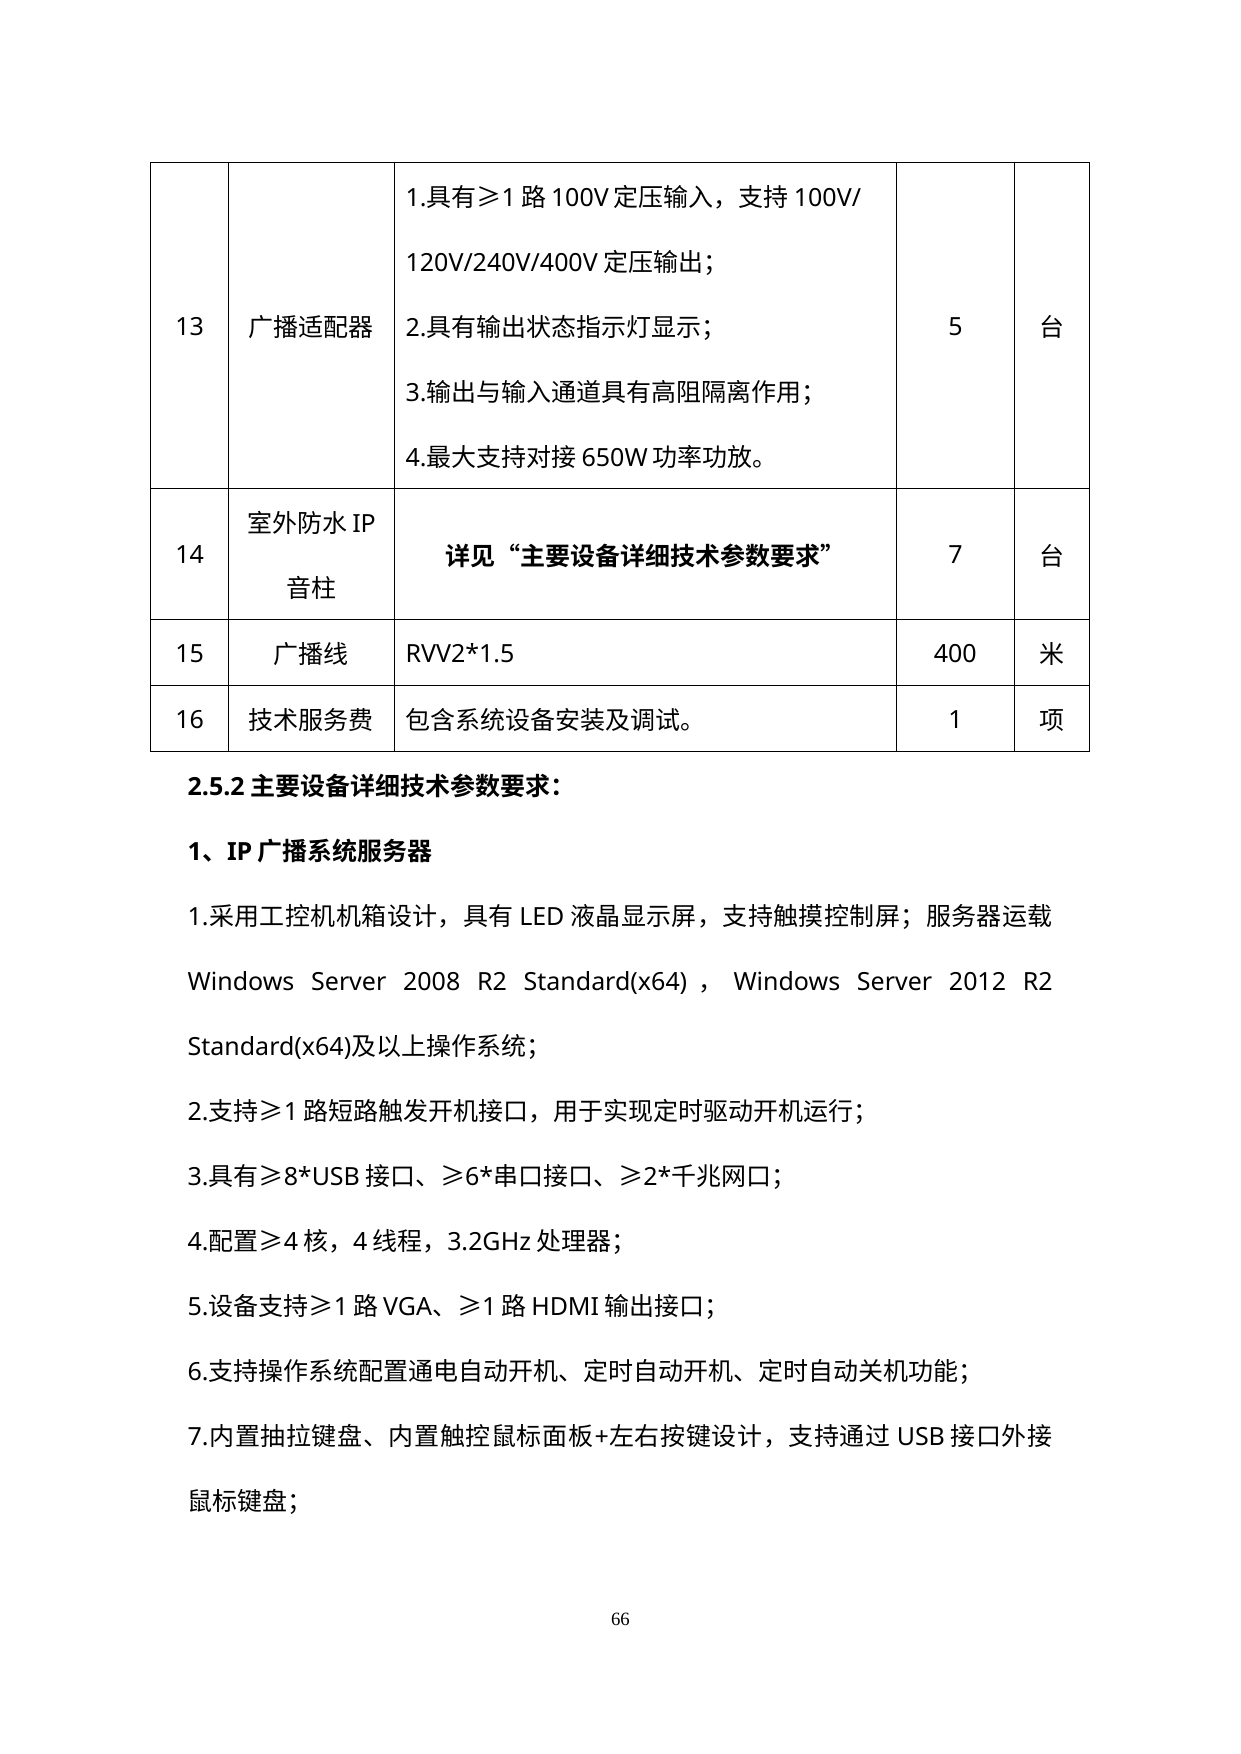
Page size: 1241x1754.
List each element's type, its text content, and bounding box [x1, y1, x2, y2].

text 2.5.2主要设备详细技术参数要求： [187, 752, 1053, 817]
text 3.具有≥8*USB接口、≥6*串口接口、≥2*千兆网口； [187, 1142, 1053, 1207]
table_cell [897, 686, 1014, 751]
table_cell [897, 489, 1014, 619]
text 1、IP广播系统服务器 [187, 817, 1053, 882]
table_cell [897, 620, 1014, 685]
text 2.支持≥1路短路触发开机接口，用于实现定时驱动开机运行； [187, 1077, 1053, 1142]
text 5.设备支持≥1路VGA、≥1路HDMI输出接口； [187, 1272, 1053, 1337]
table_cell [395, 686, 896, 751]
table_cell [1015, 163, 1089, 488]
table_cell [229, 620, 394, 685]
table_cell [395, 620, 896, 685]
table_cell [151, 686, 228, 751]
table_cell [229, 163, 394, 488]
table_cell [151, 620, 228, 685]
text 4.配置≥4核，4线程，3.2GHz处理器； [187, 1207, 1053, 1272]
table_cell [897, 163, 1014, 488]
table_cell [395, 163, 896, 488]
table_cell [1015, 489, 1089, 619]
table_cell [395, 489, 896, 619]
text 6.支持操作系统配置通电自动开机、定时自动开机、定时自动关机功能； [187, 1337, 1053, 1402]
text 1.采用工控机机箱设计，具有LED液晶显示屏，支持触摸控制屏；服务器运载Windows Server 2008 R2 Standard(x64)，Windows Server 2012 R2 Standard(x64)及以上操作系统； [187, 882, 1053, 1077]
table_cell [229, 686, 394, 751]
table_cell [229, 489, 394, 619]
text 7.内置抽拉键盘、内置触控鼠标面板+左右按键设计，支持通过USB接口外接鼠标键盘； [187, 1402, 1053, 1532]
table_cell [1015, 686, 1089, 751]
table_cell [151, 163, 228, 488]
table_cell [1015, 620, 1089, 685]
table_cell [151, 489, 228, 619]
